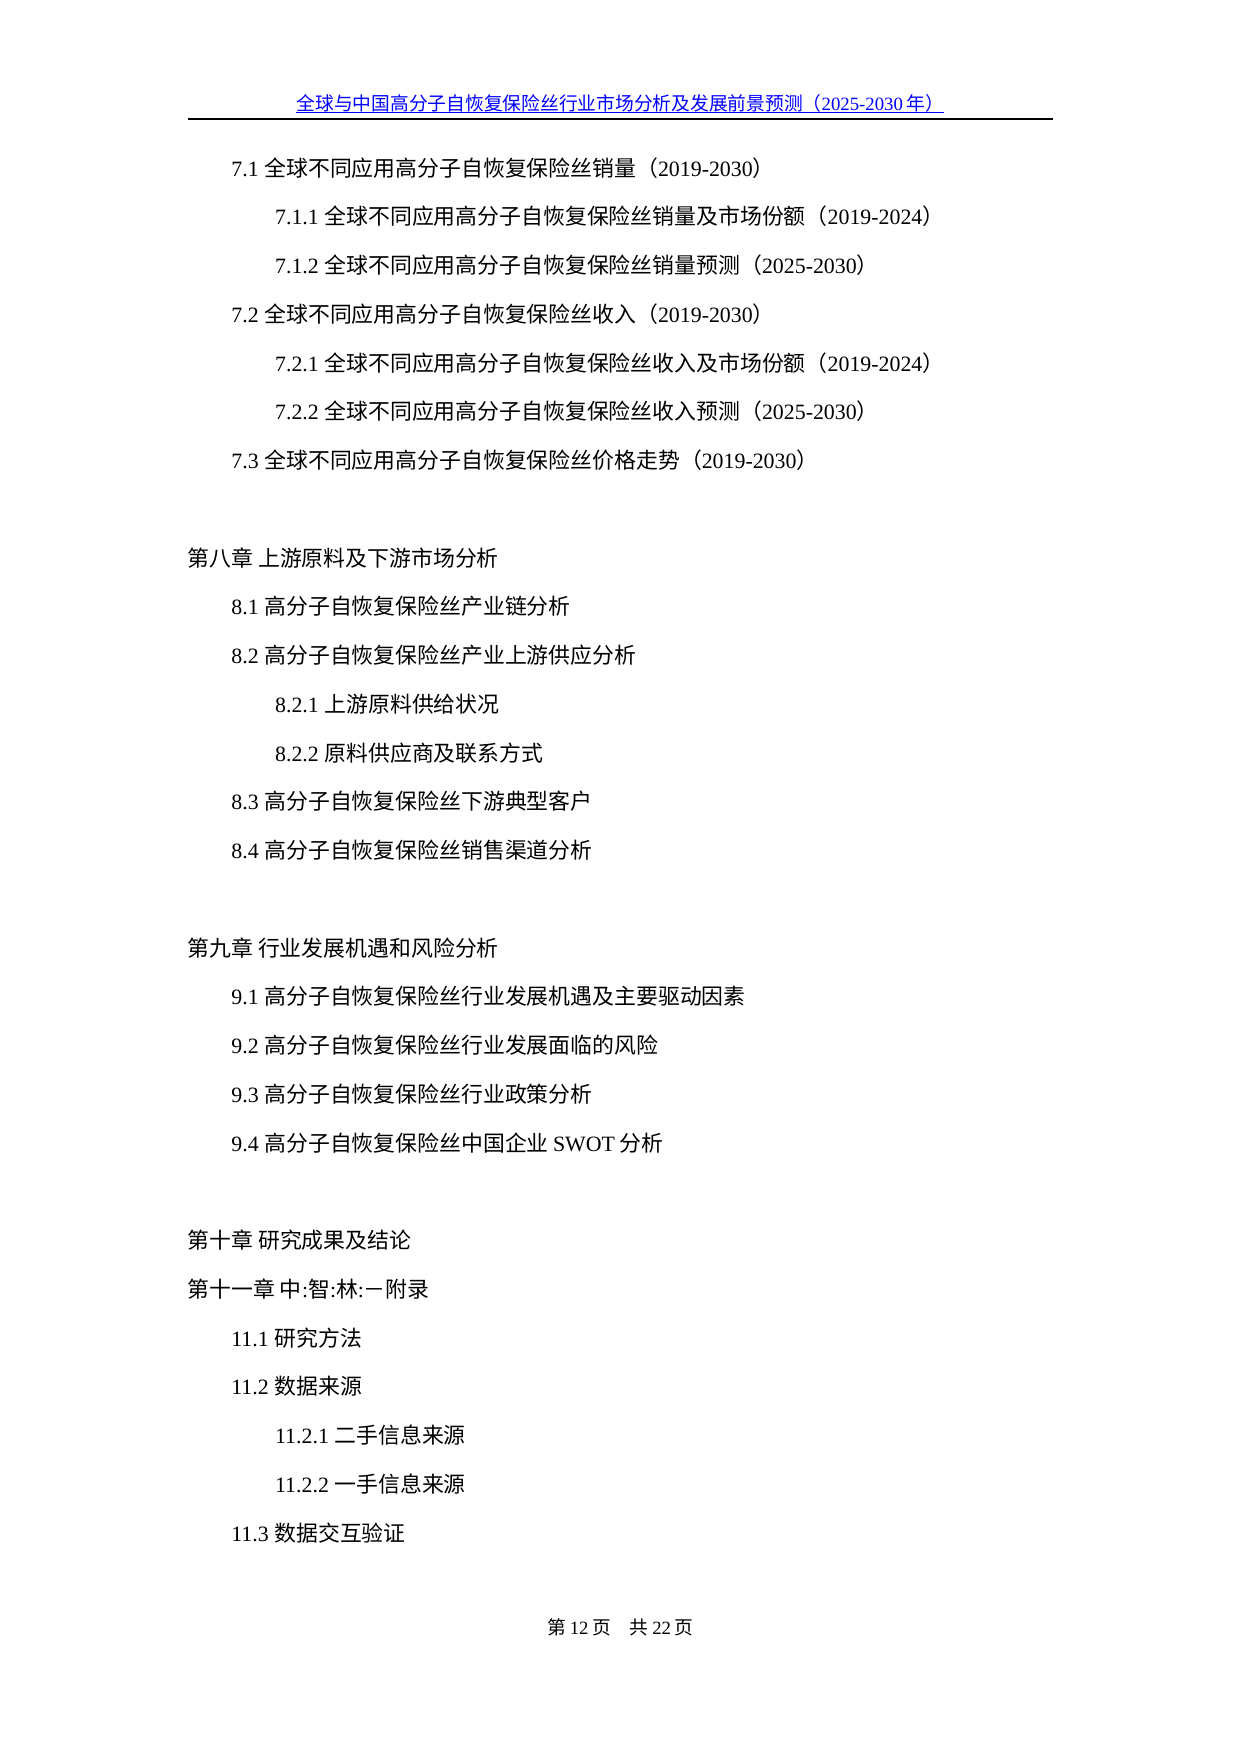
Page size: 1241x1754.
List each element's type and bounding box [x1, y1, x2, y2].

text [187, 150, 1053, 1548]
